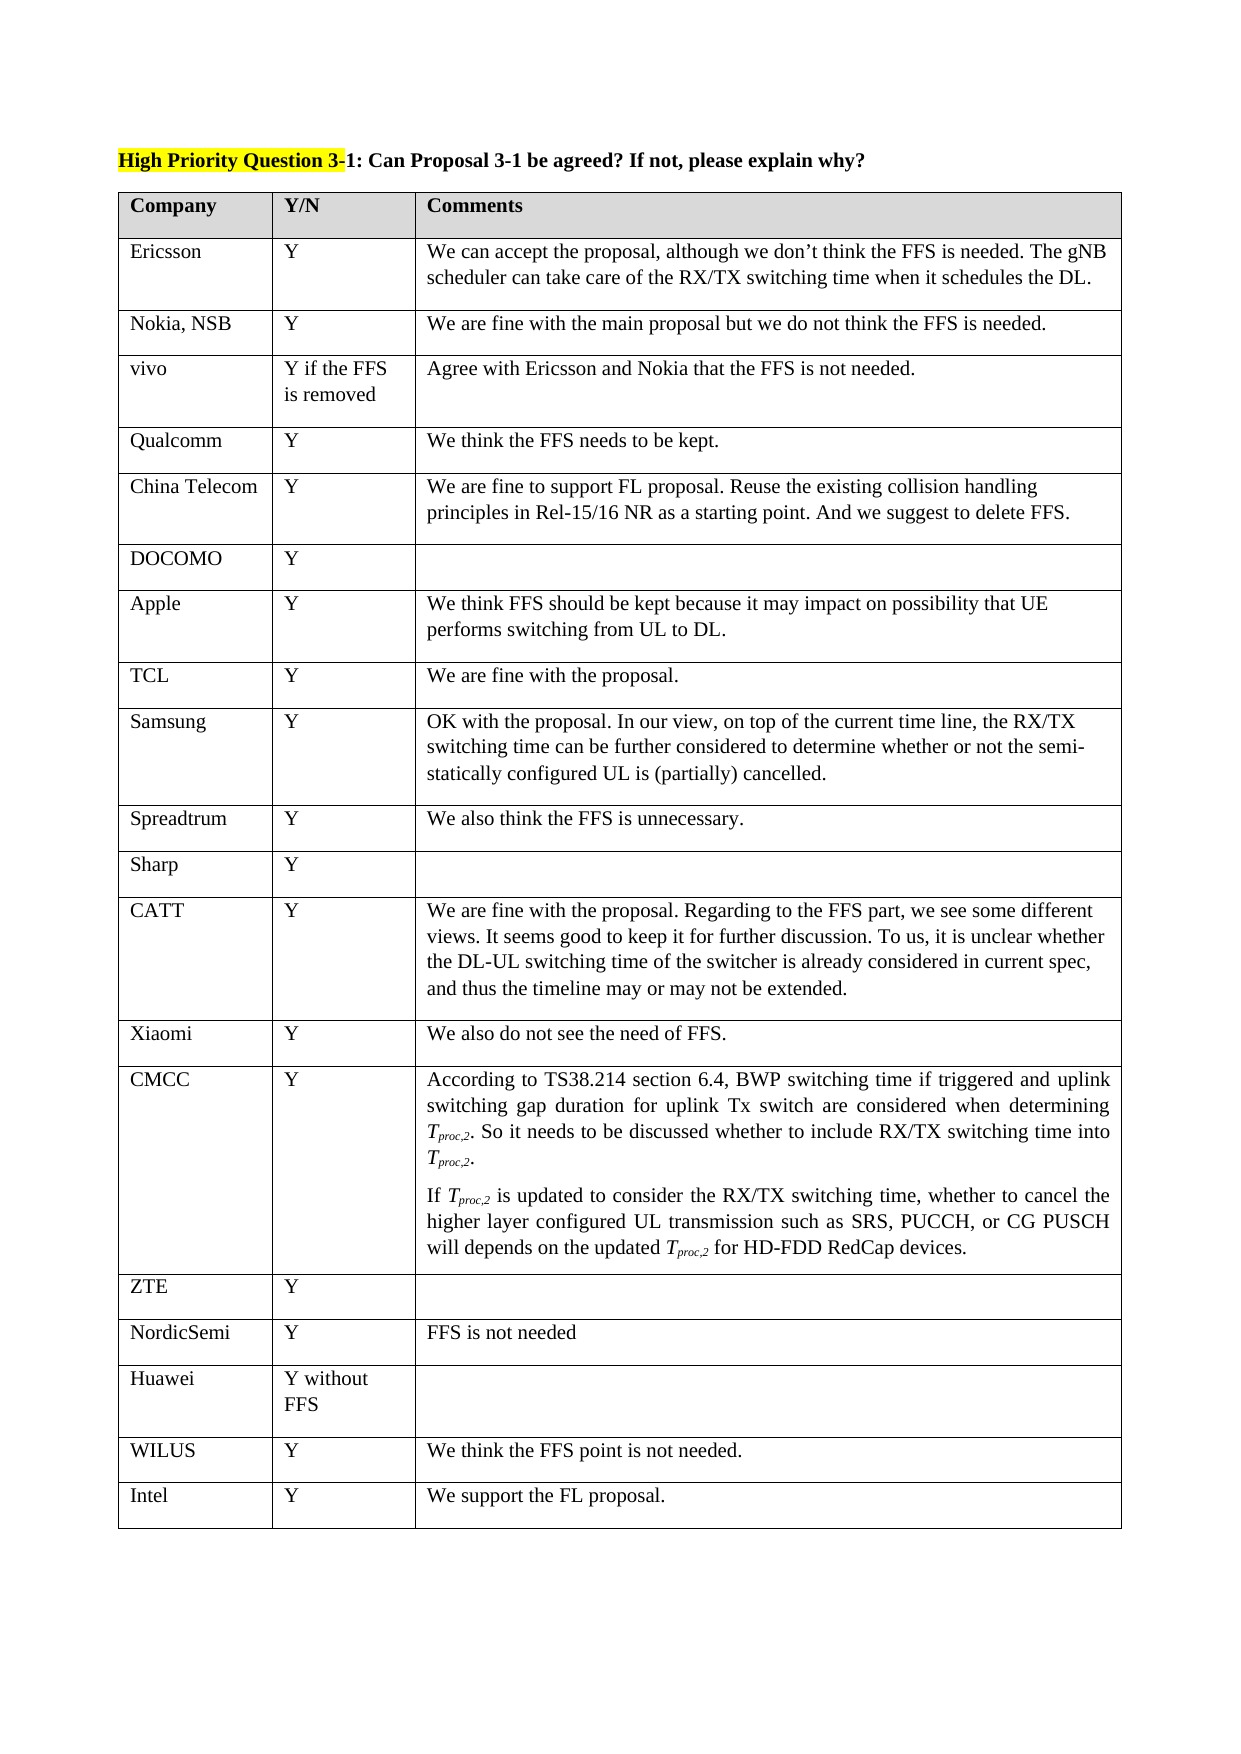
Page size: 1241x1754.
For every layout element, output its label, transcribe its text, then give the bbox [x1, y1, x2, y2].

table_cell [416, 852, 1121, 897]
table_cell We think the FFS needs to be kept. [416, 428, 1121, 473]
table_cell Y [273, 898, 415, 1020]
table_cell Apple [119, 591, 272, 662]
table_cell We also do not see the need of FFS. [416, 1021, 1121, 1066]
table_cell Y [273, 545, 415, 590]
table_header Y/N [273, 193, 415, 238]
table_cell Y [273, 1320, 415, 1365]
table_cell Y [273, 1067, 415, 1273]
table_cell Y [273, 591, 415, 662]
table_cell Ericsson [119, 239, 272, 309]
table_cell Y [273, 311, 415, 355]
text High Priority Question 3-1: Can Proposal 3-1 be agreed? If not, please explain why? [118, 147, 1122, 172]
table_cell Y [273, 1483, 415, 1528]
table_cell Agree with Ericsson and Nokia that the FFS is not needed. [416, 356, 1121, 427]
table_cell Y [273, 474, 415, 544]
table_cell Y without FFS [273, 1366, 415, 1437]
table_cell We are fine with the main proposal but we do not think the FFS is needed. [416, 311, 1121, 355]
table_cell [416, 545, 1121, 590]
table_cell ZTE [119, 1275, 272, 1319]
table_cell We are fine to support FL proposal. Reuse the existing collision handling principles in Rel-15/16 NR as a starting point. And we suggest to delete FFS. [416, 474, 1121, 544]
table_cell We also think the FFS is unnecessary. [416, 806, 1121, 851]
table_cell Y [273, 239, 415, 309]
table_cell We support the FL proposal. [416, 1483, 1121, 1528]
table_cell OK with the proposal. In our view, on top of the current time line, the RX/TX switching time can be further considered to determine whether or not the semi-statically configured UL is (partially) cancelled. [416, 709, 1121, 805]
table_cell We are fine with the proposal. Regarding to the FFS part, we see some different views. It seems good to keep it for further discussion. To us, it is unclear whether the DL-UL switching time of the switcher is already considered in current spec, and thus the timeline may or may not be extended. [416, 898, 1121, 1020]
table_cell Samsung [119, 709, 272, 805]
table_cell FFS is not needed [416, 1320, 1121, 1365]
table_cell Huawei [119, 1366, 272, 1437]
table_cell Y [273, 1275, 415, 1319]
table_cell [416, 1275, 1121, 1319]
table_cell We think the FFS point is not needed. [416, 1438, 1121, 1482]
table_cell WILUS [119, 1438, 272, 1482]
table_cell Y [273, 663, 415, 707]
table_cell vivo [119, 356, 272, 427]
table_cell According to TS38.214 section 6.4, BWP switching time if triggered and uplink switching gap duration for uplink Tx switch are considered when determining Tproc,2. So it needs to be discussed whether to include RX/TX switching time into Tproc,2. If Tproc,2 is updated to consider the RX/TX switching time, whether to cancel the higher layer configured UL transmission such as SRS, PUCCH, or CG PUSCH will depends on the updated Tproc,2 for HD-FDD RedCap devices. [416, 1067, 1121, 1273]
table_cell TCL [119, 663, 272, 707]
table_cell Nokia, NSB [119, 311, 272, 355]
table_header Comments [416, 193, 1121, 238]
table_cell We can accept the proposal, although we don’t think the FFS is needed. The gNB scheduler can take care of the RX/TX switching time when it schedules the DL. [416, 239, 1121, 309]
table_cell Qualcomm [119, 428, 272, 473]
table_cell Intel [119, 1483, 272, 1528]
table_cell NordicSemi [119, 1320, 272, 1365]
table_cell China Telecom [119, 474, 272, 544]
table_cell CMCC [119, 1067, 272, 1273]
table_cell Y [273, 1021, 415, 1066]
table_cell Y [273, 1438, 415, 1482]
table_cell Y if the FFS is removed [273, 356, 415, 427]
table_cell Y [273, 852, 415, 897]
table_cell Y [273, 806, 415, 851]
table_header Company [119, 193, 272, 238]
table_cell We are fine with the proposal. [416, 663, 1121, 707]
table_cell We think FFS should be kept because it may impact on possibility that UE performs switching from UL to DL. [416, 591, 1121, 662]
table_cell CATT [119, 898, 272, 1020]
table_cell Spreadtrum [119, 806, 272, 851]
table_cell DOCOMO [119, 545, 272, 590]
table_cell Sharp [119, 852, 272, 897]
table_cell Y [273, 428, 415, 473]
table_cell [416, 1366, 1121, 1437]
table_cell Y [273, 709, 415, 805]
table_cell Xiaomi [119, 1021, 272, 1066]
